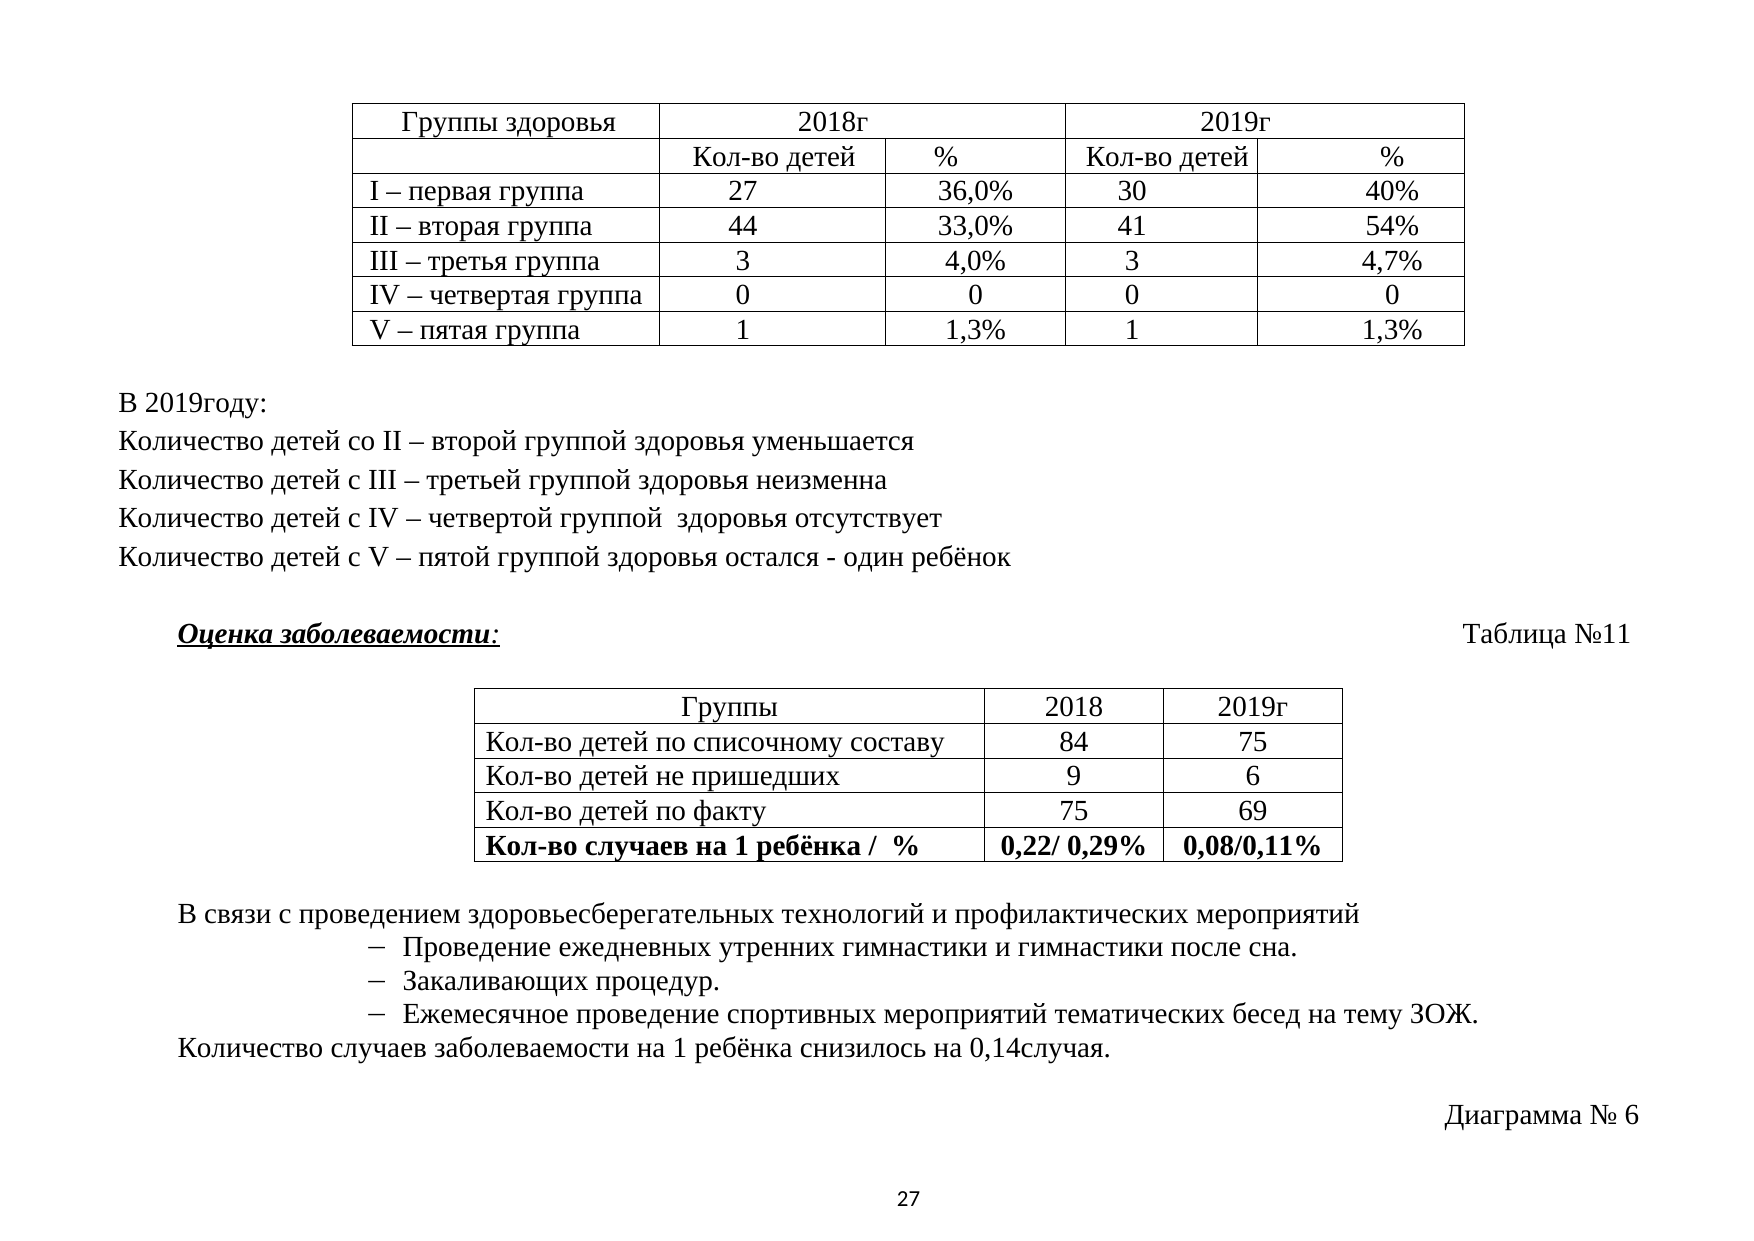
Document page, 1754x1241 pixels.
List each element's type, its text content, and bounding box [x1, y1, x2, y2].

table_cell 0,08/0,11% [1164, 828, 1342, 861]
table_cell 0 [1258, 277, 1464, 311]
table_cell 0 [1066, 277, 1257, 311]
table_cell 54% [1258, 208, 1464, 242]
text Количество детей с III – третьей группой здоровья неизменна [118, 462, 1639, 496]
table_cell Кол-во детей [660, 139, 885, 172]
table_cell V – пятая группа [353, 312, 659, 345]
text Количество детей со II – второй группой здоровья уменьшается [118, 423, 1639, 457]
table_cell 1 [1066, 312, 1257, 345]
text Количество случаев заболеваемости на 1 ребёнка снизилось на 0,14случая. [177, 1030, 1639, 1064]
table_cell 75 [1164, 724, 1342, 757]
table_cell 27 [660, 174, 885, 207]
table_cell 0 [886, 277, 1065, 311]
table_cell 41 [1066, 208, 1257, 242]
table_cell 1,3% [1258, 312, 1464, 345]
table_cell 3 [1066, 243, 1257, 276]
table_cell Кол-во детей по факту [475, 793, 984, 827]
table_cell III – третья группа [353, 243, 659, 276]
table_header 2019г [1164, 689, 1342, 723]
table_cell 6 [1164, 759, 1342, 792]
table_cell 0 [660, 277, 885, 311]
table_cell % [886, 139, 1065, 172]
table_cell 44 [660, 208, 885, 242]
list Закаливающих процедур. [365, 963, 1639, 997]
list Ежемесячное проведение спортивных мероприятий тематических бесед на тему ЗОЖ. [365, 997, 1639, 1030]
text Количество детей с IV – четвертой группой здоровья отсутствует [118, 501, 1639, 534]
table_cell 3 [660, 243, 885, 276]
table_cell Кол-во детей по списочному составу [475, 724, 984, 757]
table_cell IV – четвертая группа [353, 277, 659, 311]
table_cell I – первая группа [353, 174, 659, 207]
table_cell 69 [1164, 793, 1342, 827]
table_cell [353, 139, 659, 172]
table_cell 84 [985, 724, 1163, 757]
table_cell 1,3% [886, 312, 1065, 345]
table_header Группы [475, 689, 984, 723]
table_cell II – вторая группа [353, 208, 659, 242]
table_cell 40% [1258, 174, 1464, 207]
table_header 2019г [1066, 104, 1464, 138]
table_cell 36,0% [886, 174, 1065, 207]
table_cell % [1258, 139, 1464, 172]
table_cell 30 [1066, 174, 1257, 207]
table_cell Кол-во детей не пришедших [475, 759, 984, 792]
table_cell 9 [985, 759, 1163, 792]
table_cell 4,0% [886, 243, 1065, 276]
table_cell 4,7% [1258, 243, 1464, 276]
text Количество детей с V – пятой группой здоровья остался - один ребёнок [118, 539, 1639, 573]
table_cell Кол-во детей [1066, 139, 1257, 172]
table_header 2018г [660, 104, 1065, 138]
text Диаграмма № 6 [118, 1097, 1639, 1131]
table_cell 75 [985, 793, 1163, 827]
list Проведение ежедневных утренних гимнастики и гимнастики после сна. [365, 929, 1639, 963]
table_header Группы здоровья [353, 104, 659, 138]
table_cell 33,0% [886, 208, 1065, 242]
table_cell 1 [660, 312, 885, 345]
text Оценка заболеваемости: Таблица №11 [177, 616, 1639, 650]
table_header 2018 [985, 689, 1163, 723]
table_cell Кол-во случаев на 1 ребёнка / % [475, 828, 984, 861]
text В связи с проведением здоровьесберегательных технологий и профилактических мероприятий [177, 896, 1639, 929]
text В 2019году: [118, 385, 1639, 418]
table_cell 0,22/ 0,29% [985, 828, 1163, 861]
